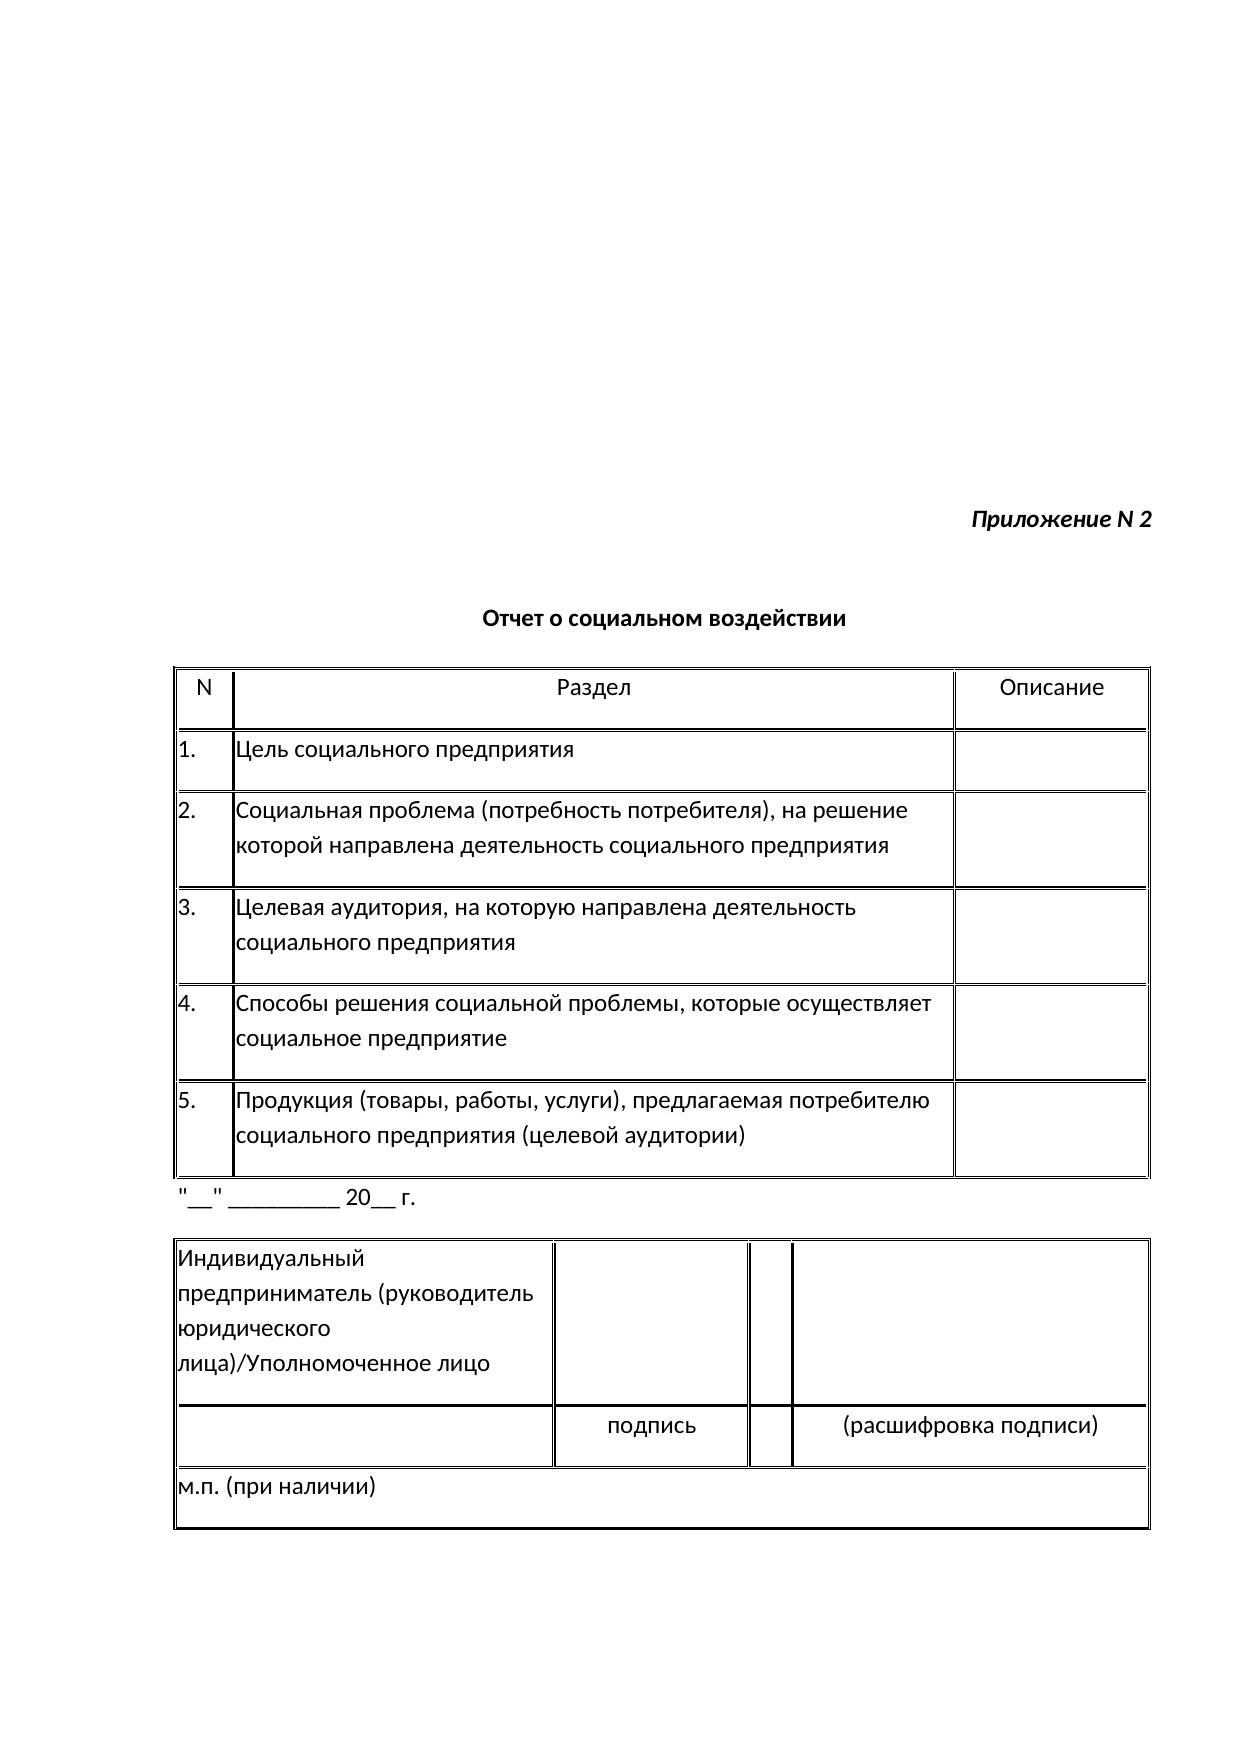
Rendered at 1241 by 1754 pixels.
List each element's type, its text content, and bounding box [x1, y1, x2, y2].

table_cell [956, 1079, 1148, 1176]
table_header Раздел [233, 670, 954, 728]
table_header N [177, 670, 233, 728]
table_cell Социальная проблема (потребность потребителя), на решение которой направлена деятельность социального предприятия [235, 793, 953, 886]
table_cell [177, 1404, 552, 1466]
table_cell [956, 790, 1148, 886]
table_cell 5. [177, 1079, 232, 1176]
table_cell Целевая аудитория, на которую направлена деятельность социального предприятия [235, 890, 953, 983]
table_cell [751, 1407, 791, 1466]
table_cell (расшифровка подписи) [794, 1404, 1148, 1466]
table_cell [955, 983, 1149, 1079]
table_cell Продукция (товары, работы, услуги), предлагаемая потребителю социального предприятия (целевой аудитории) [235, 1083, 953, 1176]
table_cell "__" _________ 20__ г. [175, 1176, 1149, 1237]
table_cell 4. [175, 983, 233, 1079]
table_header [554, 1239, 749, 1404]
table_cell Способы решения социальной проблемы, которые осуществляет социальное предприятие [235, 986, 953, 1079]
table_cell подпись [556, 1407, 747, 1466]
table_cell 2. [177, 790, 232, 886]
table_cell 3. [177, 886, 232, 983]
table_header Индивидуальный предприниматель (руководитель юридического лица)/Уполномоченное лицо [177, 1239, 554, 1404]
table_header Описание [955, 670, 1148, 728]
text Приложение N 2 [177, 503, 1152, 534]
table_header [749, 1239, 792, 1404]
table_cell [956, 886, 1148, 983]
table_cell 1. [177, 728, 232, 789]
table_cell Цель социального предприятия [235, 732, 953, 789]
table_cell [956, 728, 1148, 789]
text Отчет о социальном воздействии [177, 567, 1152, 633]
table_cell м.п. (при наличии) [175, 1466, 1149, 1527]
table_header [792, 1241, 1148, 1404]
